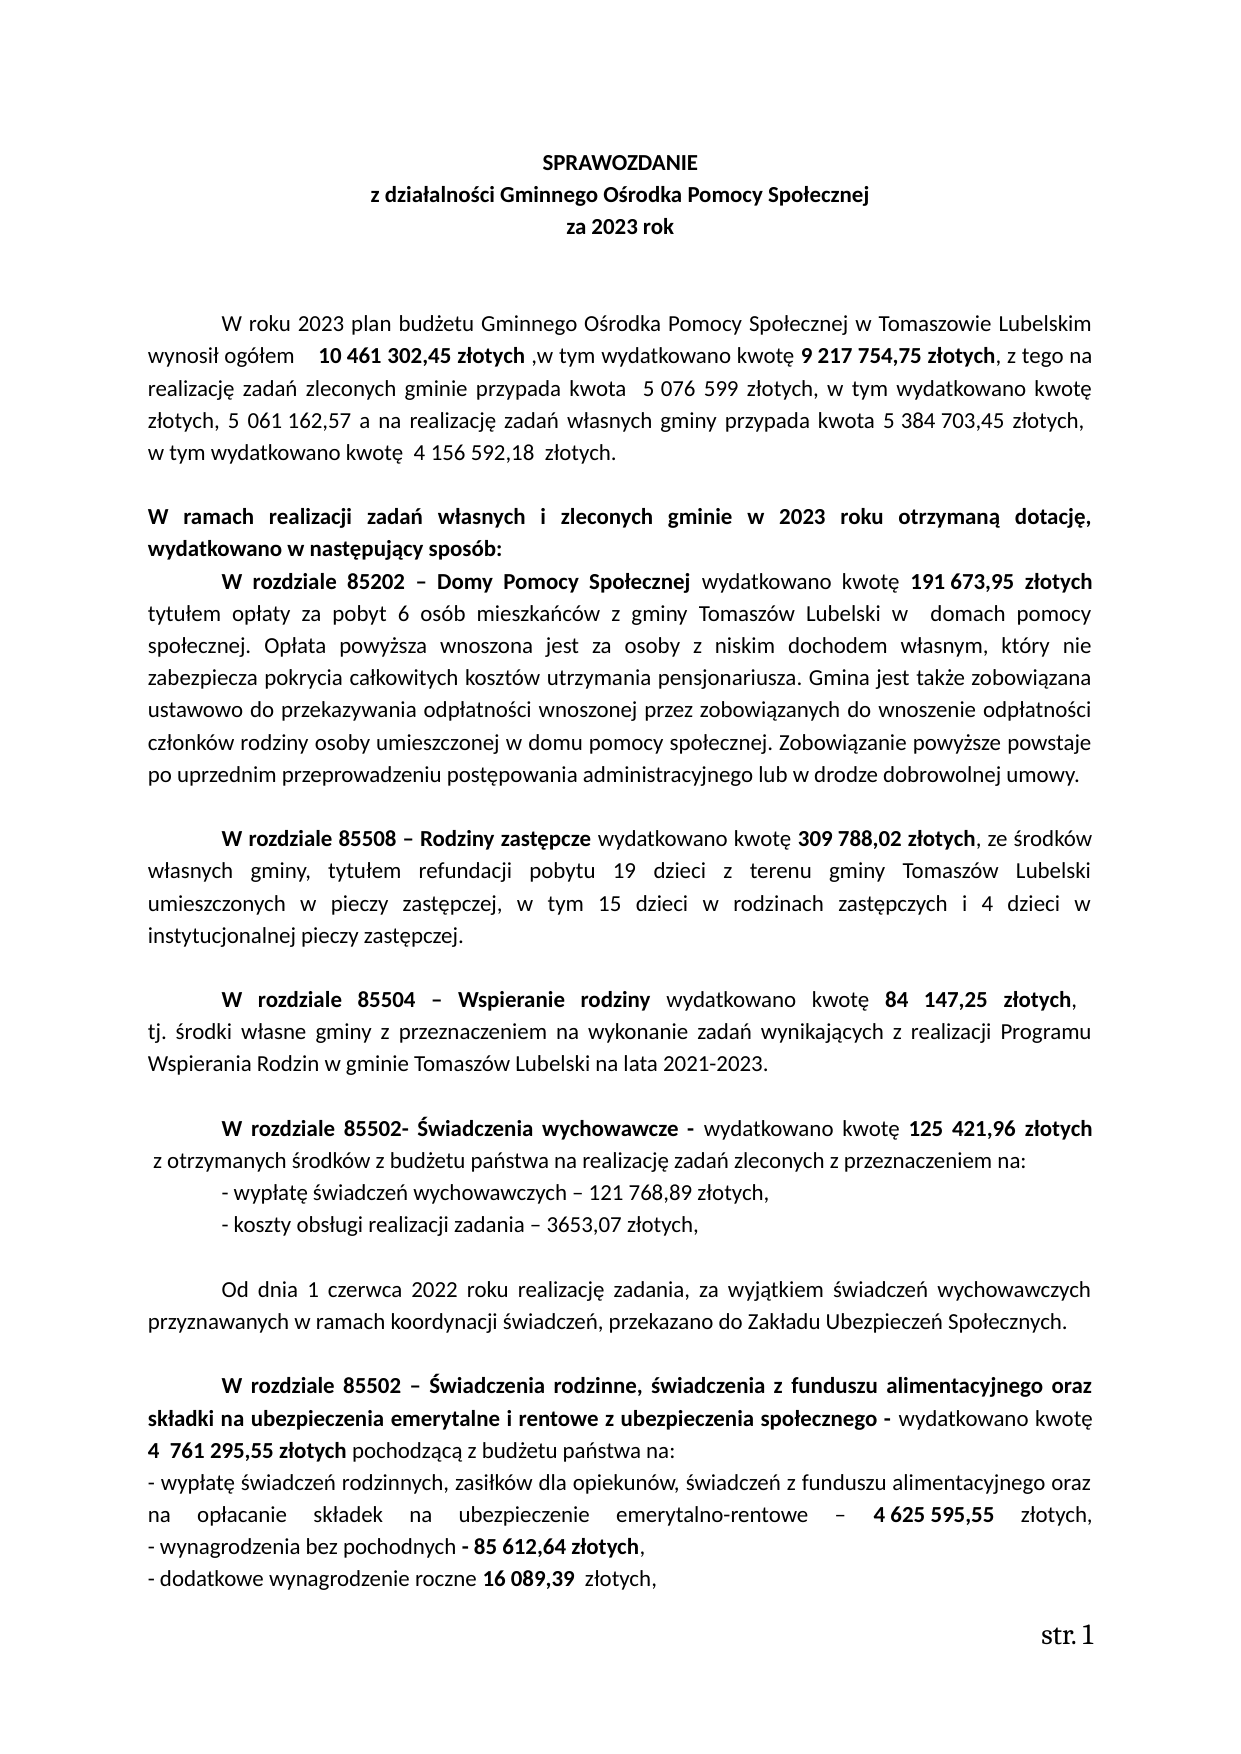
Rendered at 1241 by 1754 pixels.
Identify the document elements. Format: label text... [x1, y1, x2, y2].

subtitle SPRAWOZDANIE [148, 148, 1093, 176]
text - koszty obsługi realizacji zadania – 3653,07 złotych, [148, 1211, 1093, 1238]
text Od dnia 1 czerwca 2022 roku realizację zadania, za wyjątkiem świadczeń wychowawczych przyznawanych w ramach koordynacji świadczeń, przekazano do Zakładu Ubezpieczeń Społecznych. [148, 1275, 1093, 1335]
text W rozdziale 85202 – Domy Pomocy Społecznej wydatkowano kwotę 191 673,95 złotych tytułem opłaty za pobyt 6 osób mieszkańców z gminy Tomaszów Lubelski w domach pomocy społecznej. Opłata powyższa wnoszona jest za osoby z niskim dochodem własnym, który nie zabezpiecza pokrycia całkowitych kosztów utrzymania pensjonariusza. Gmina jest także zobowiązana ustawowo do przekazywania odpłatności wnoszonej przez zobowiązanych do wnoszenie odpłatności członków rodziny osoby umieszczonej w domu pomocy społecznej. Zobowiązanie powyższe powstaje po uprzednim przeprowadzeniu postępowania administracyjnego lub w drodze dobrowolnej umowy. [148, 567, 1093, 788]
text W roku 2023 plan budżetu Gminnego Ośrodka Pomocy Społecznej w Tomaszowie Lubelskim wynosił ogółem 10 461 302,45 złotych ,w tym wydatkowano kwotę 9 217 754,75 złotych, z tego na realizację zadań zleconych gminie przypada kwota 5 076 599 złotych, w tym wydatkowano kwotę złotych, 5 061 162,57 a na realizację zadań własnych gminy przypada kwota 5 384 703,45 złotych, w tym wydatkowano kwotę 4 156 592,18 złotych. [148, 309, 1093, 466]
text W rozdziale 85502 – Świadczenia rodzinne, świadczenia z funduszu alimentacyjnego oraz składki na ubezpieczenia emerytalne i rentowe z ubezpieczenia społecznego - wydatkowano kwotę 4 761 295,55 złotych pochodzącą z budżetu państwa na: [148, 1371, 1093, 1464]
text - wypłatę świadczeń rodzinnych, zasiłków dla opiekunów, świadczeń z funduszu alimentacyjnego oraz na opłacanie składek na ubezpieczenie emerytalno-rentowe – 4 625 595,55 złotych, - wynagrodzenia bez pochodnych - 85 612,64 złotych, [148, 1468, 1093, 1560]
text - dodatkowe wynagrodzenie roczne 16 089,39 złotych, [148, 1564, 1093, 1593]
text W rozdziale 85502- Świadczenia wychowawcze - wydatkowano kwotę 125 421,96 złotych z otrzymanych środków z budżetu państwa na realizację zadań zleconych z przeznaczeniem na: [148, 1114, 1093, 1174]
text - wypłatę świadczeń wychowawczych – 121 768,89 złotych, [148, 1178, 1093, 1206]
text za 2023 rok [148, 212, 1093, 240]
text z działalności Gminnego Ośrodka Pomocy Społecznej [148, 180, 1093, 208]
text W ramach realizacji zadań własnych i zleconych gminie w 2023 roku otrzymaną dotację, wydatkowano w następujący sposób: [148, 470, 1093, 563]
text W rozdziale 85508 – Rodziny zastępcze wydatkowano kwotę 309 788,02 złotych, ze środków własnych gminy, tytułem refundacji pobytu 19 dzieci z terenu gminy Tomaszów Lubelski umieszczonych w pieczy zastępczej, w tym 15 dzieci w rodzinach zastępczych i 4 dzieci w instytucjonalnej pieczy zastępczej. [148, 824, 1093, 949]
text W rozdziale 85504 – Wspieranie rodziny wydatkowano kwotę 84 147,25 złotych, tj. środki własne gminy z przeznaczeniem na wykonanie zadań wynikających z realizacji Programu Wspierania Rodzin w gminie Tomaszów Lubelski na lata 2021-2023. [148, 985, 1093, 1078]
